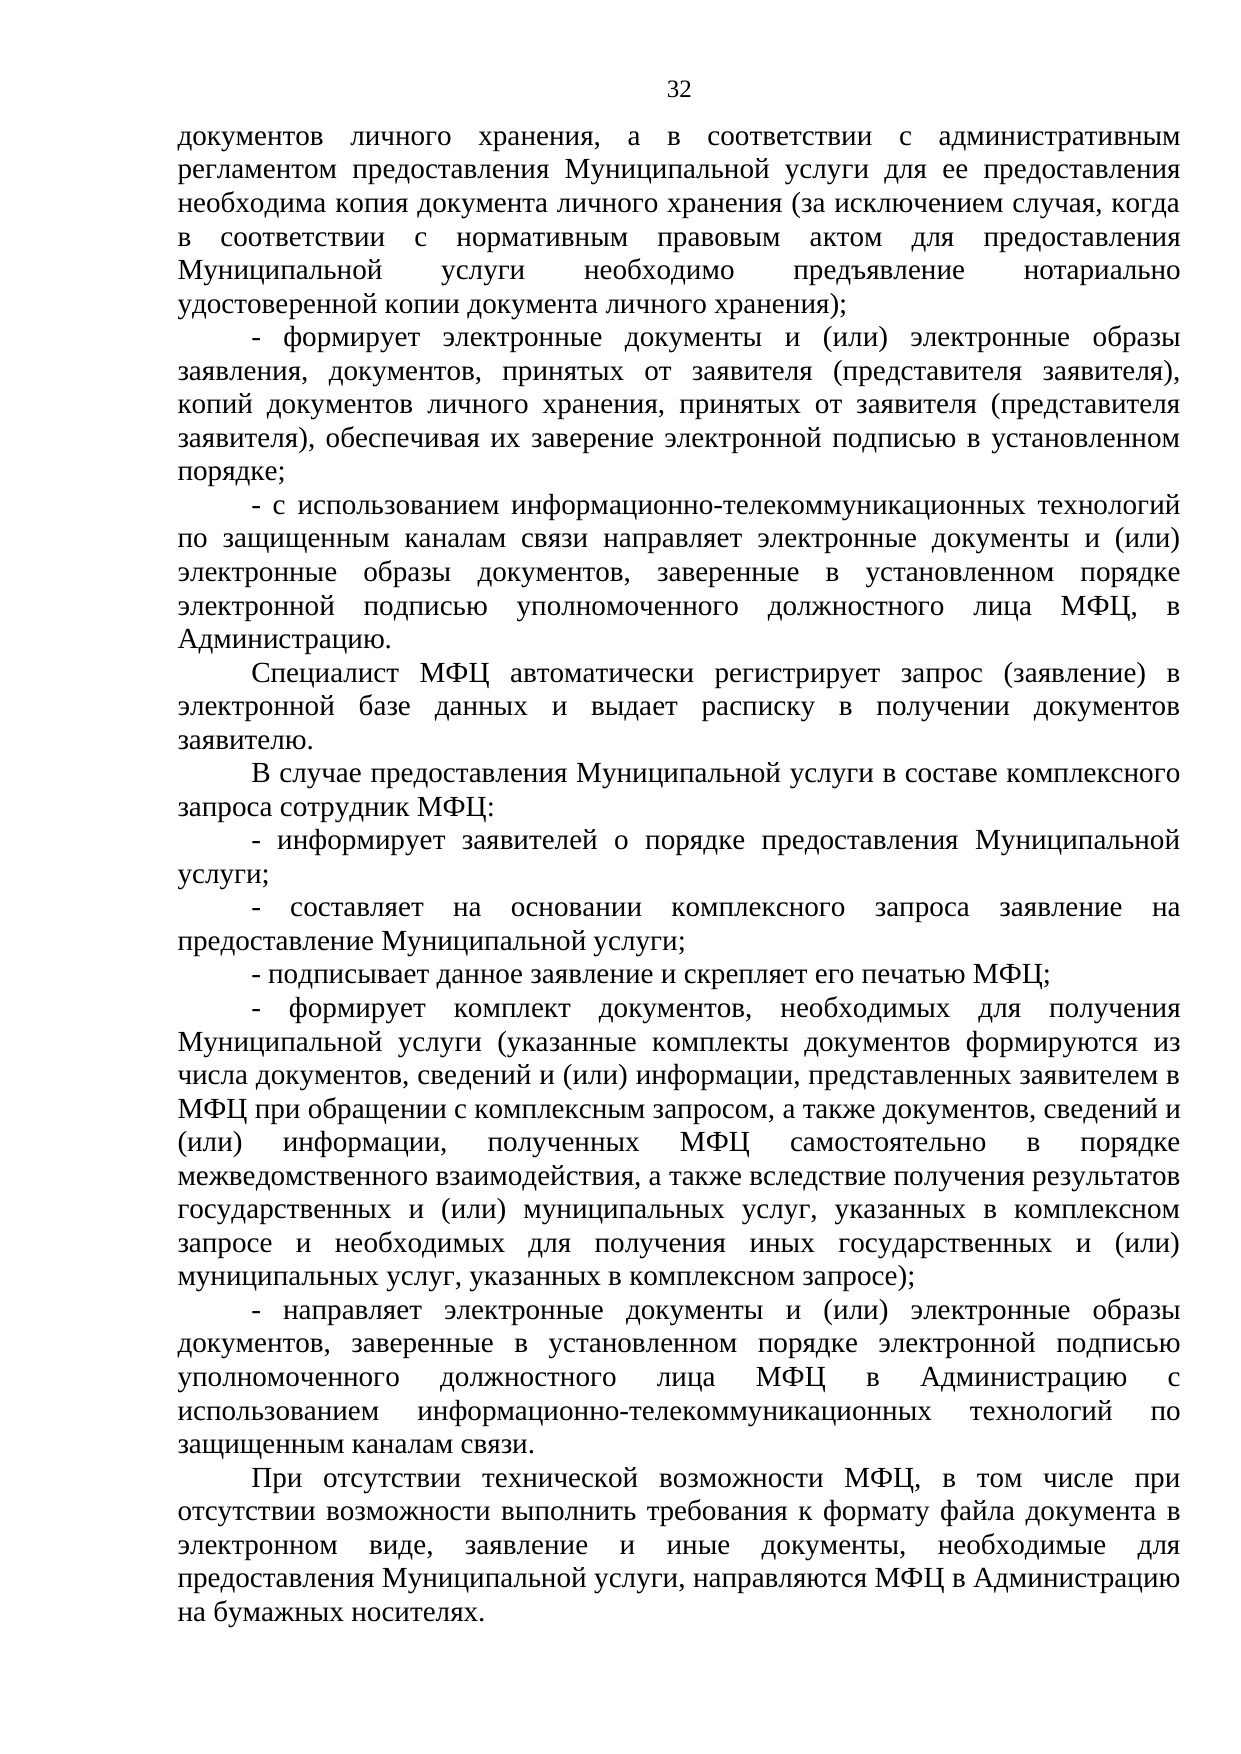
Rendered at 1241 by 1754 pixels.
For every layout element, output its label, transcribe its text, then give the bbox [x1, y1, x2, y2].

text При отсутствии технической возможности МФЦ, в том числе при отсутствии возможности выполнить требования к формату файла документа в электронном виде, заявление и иные документы, необходимые для предоставления Муниципальной услуги, направляются МФЦ в Администрацию на бумажных носителях. [177, 1460, 1181, 1627]
text В случае предоставления Муниципальной услуги в составе комплексного запроса сотрудник МФЦ: [177, 755, 1181, 822]
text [177, 118, 1181, 319]
text - подписывает данное заявление и скрепляет его печатью МФЦ; [177, 957, 1181, 990]
text - направляет электронные документы и (или) электронные образы документов, заверенные в установленном порядке электронной подписью уполномоченного должностного лица МФЦ в Администрацию с использованием информационно-телекоммуникационных технологий по защищенным каналам связи. [177, 1292, 1181, 1460]
text - с использованием информационно-телекоммуникационных технологий по защищенным каналам связи направляет электронные документы и (или) электронные образы документов, заверенные в установленном порядке электронной подписью уполномоченного должностного лица МФЦ, в Администрацию. [177, 487, 1181, 655]
text - информирует заявителей о порядке предоставления Муниципальной услуги; [177, 822, 1181, 889]
text Специалист МФЦ автоматически регистрирует запрос (заявление) в электронной базе данных и выдает расписку в получении документов заявителю. [177, 655, 1181, 755]
text - формирует комплект документов, необходимых для получения Муниципальной услуги (указанные комплекты документов формируются из числа документов, сведений и (или) информации, представленных заявителем в МФЦ при обращении с комплексным запросом, а также документов, сведений и (или) информации, полученных МФЦ самостоятельно в порядке межведомственного взаимодействия, а также вследствие получения результатов государственных и (или) муниципальных услуг, указанных в комплексном запросе и необходимых для получения иных государственных и (или) муниципальных услуг, указанных в комплексном запросе); [177, 990, 1181, 1292]
text - составляет на основании комплексного запроса заявление на предоставление Муниципальной услуги; [177, 889, 1181, 957]
text - формирует электронные документы и (или) электронные образы заявления, документов, принятых от заявителя (представителя заявителя), копий документов личного хранения, принятых от заявителя (представителя заявителя), обеспечивая их заверение электронной подписью в установленном порядке; [177, 319, 1181, 487]
